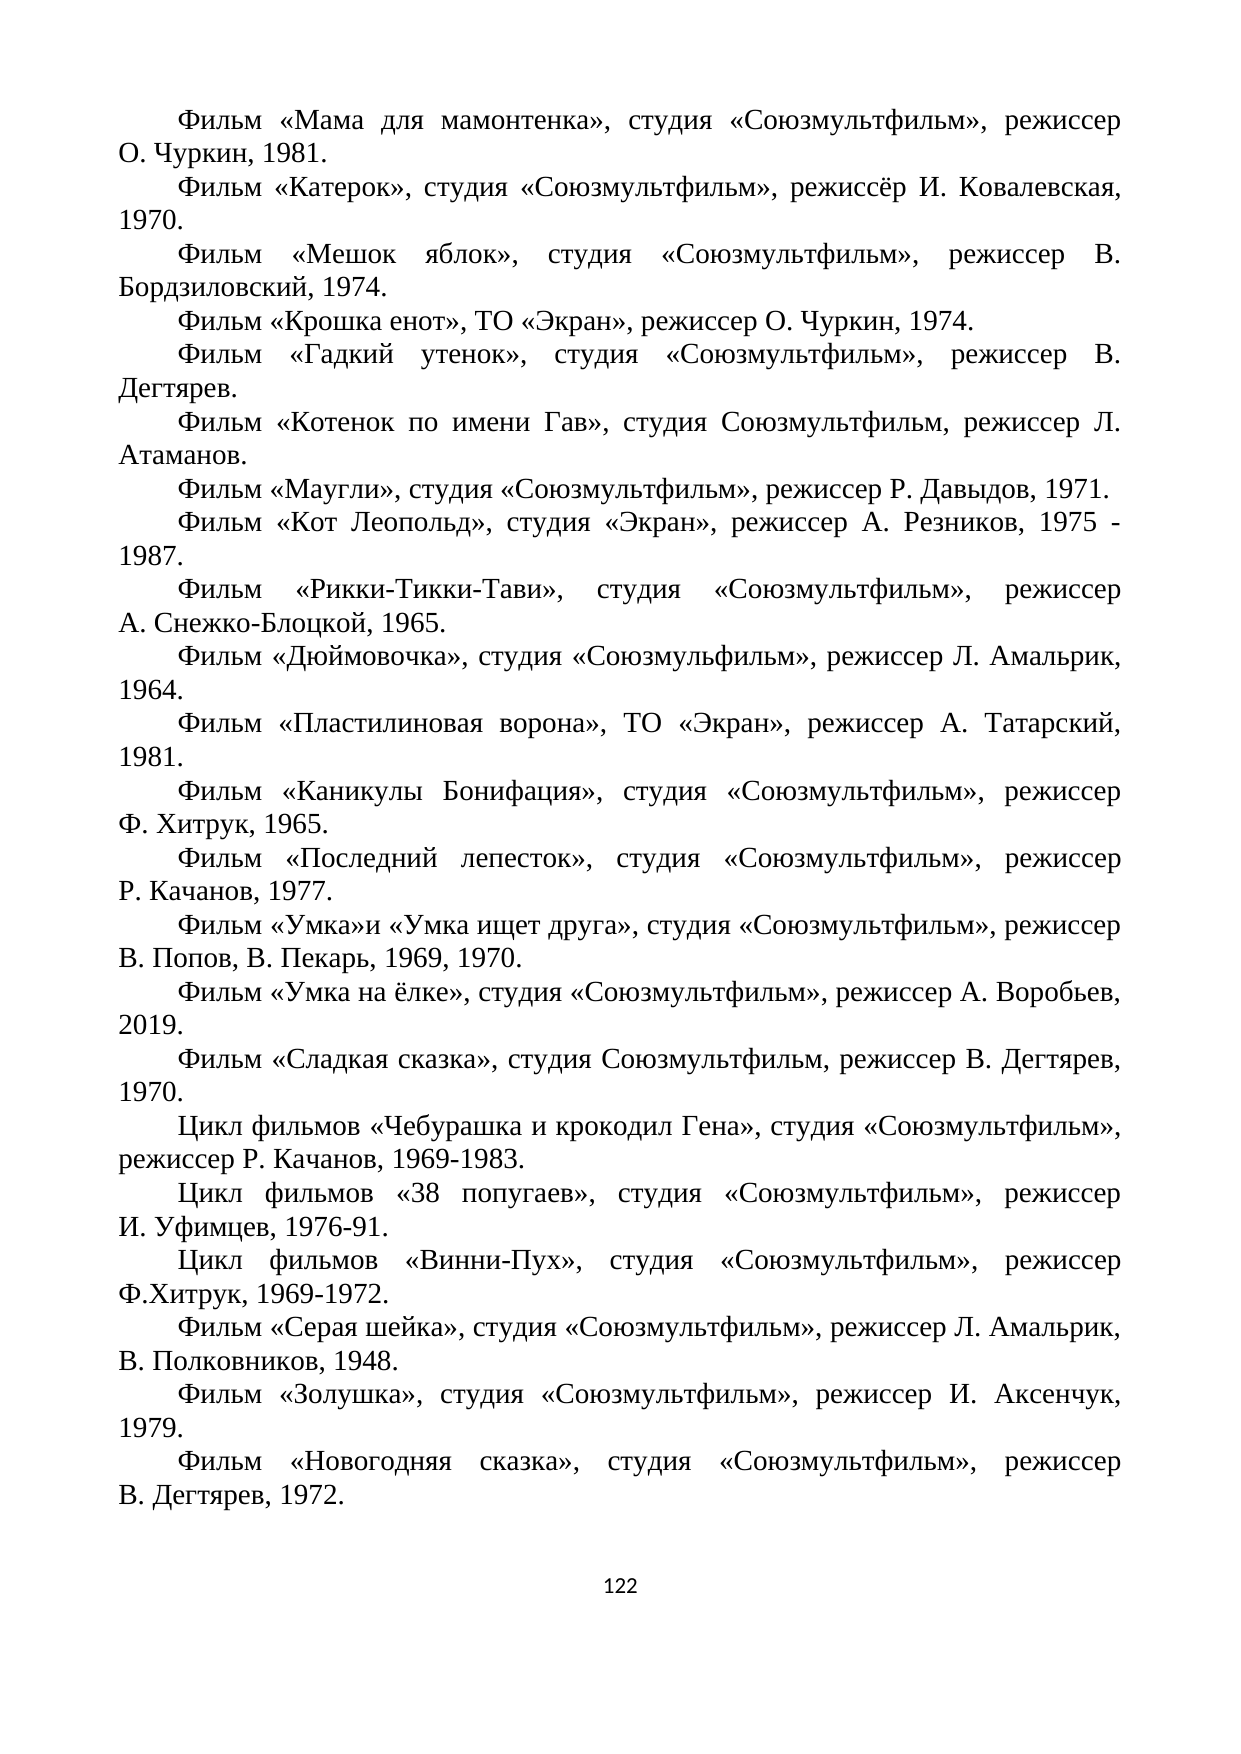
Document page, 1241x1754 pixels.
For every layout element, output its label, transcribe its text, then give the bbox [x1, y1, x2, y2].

text Фильм «Последний лепесток», студия «Союзмультфильм», режиссер Р. Качанов, 1977. [118, 840, 1122, 907]
text Фильм «Мешок яблок», студия «Союзмультфильм», режиссер В. Бордзиловский, 1974. [118, 236, 1122, 303]
text Фильм «Гадкий утенок», студия «Союзмультфильм», режиссер В. Дегтярев. [118, 337, 1122, 404]
text Фильм «Крошка енот», ТО «Экран», режиссер О. Чуркин, 1974. [118, 303, 1122, 337]
text Фильм «Золушка», студия «Союзмультфильм», режиссер И. Аксенчук, 1979. [118, 1376, 1122, 1443]
text Фильм «Маугли», студия «Союзмультфильм», режиссер Р. Давыдов, 1971. [118, 471, 1122, 504]
text Фильм «Пластилиновая ворона», ТО «Экран», режиссер А. Татарский, 1981. [118, 706, 1122, 773]
text Фильм «Рикки-Тикки-Тави», студия «Союзмультфильм», режиссер A. Снежко-Блоцкой, 1965. [118, 571, 1122, 638]
text Фильм «Умка на ёлке», студия «Союзмультфильм», режиссер А. Воробьев, 2019. [118, 974, 1122, 1041]
text Фильм «Умка»и «Умка ищет друга», студия «Союзмультфильм», режиссер B. Попов, В. Пекарь, 1969, 1970. [118, 907, 1122, 974]
text Фильм «Каникулы Бонифация», студия «Союзмультфильм», режиссер Ф. Хитрук, 1965. [118, 773, 1122, 840]
text Цикл фильмов «Чебурашка и крокодил Гена», студия «Союзмультфильм», режиссер Р. Качанов, 1969-1983. [118, 1108, 1122, 1175]
text Цикл фильмов «Винни-Пух», студия «Союзмультфильм», режиссер Ф.Хитрук, 1969-1972. [118, 1242, 1122, 1309]
text Фильм «Мама для мамонтенка», студия «Союзмультфильм», режиссер О. Чуркин, 1981. [118, 102, 1122, 169]
text Фильм «Серая шейка», студия «Союзмультфильм», режиссер Л. Амальрик, В. Полковников, 1948. [118, 1309, 1122, 1376]
text Фильм «Кот Леопольд», студия «Экран», режиссер А. Резников, 1975 - 1987. [118, 504, 1122, 571]
text Фильм «Новогодняя сказка», студия «Союзмультфильм», режиссер В. Дегтярев, 1972. [118, 1443, 1122, 1511]
text Фильм «Сладкая сказка», студия Союзмультфильм, режиссер В. Дегтярев, 1970. [118, 1041, 1122, 1108]
text Фильм «Котенок по имени Гав», студия Союзмультфильм, режиссер Л. Атаманов. [118, 404, 1122, 471]
text Фильм «Катерок», студия «Союзмультфильм», режиссёр И. Ковалевская, 1970. [118, 169, 1122, 236]
text Фильм «Дюймовочка», студия «Союзмульфильм», режиссер Л. Амальрик, 1964. [118, 638, 1122, 706]
text Цикл фильмов «38 попугаев», студия «Союзмультфильм», режиссер И. Уфимцев, 1976-91. [118, 1175, 1122, 1242]
